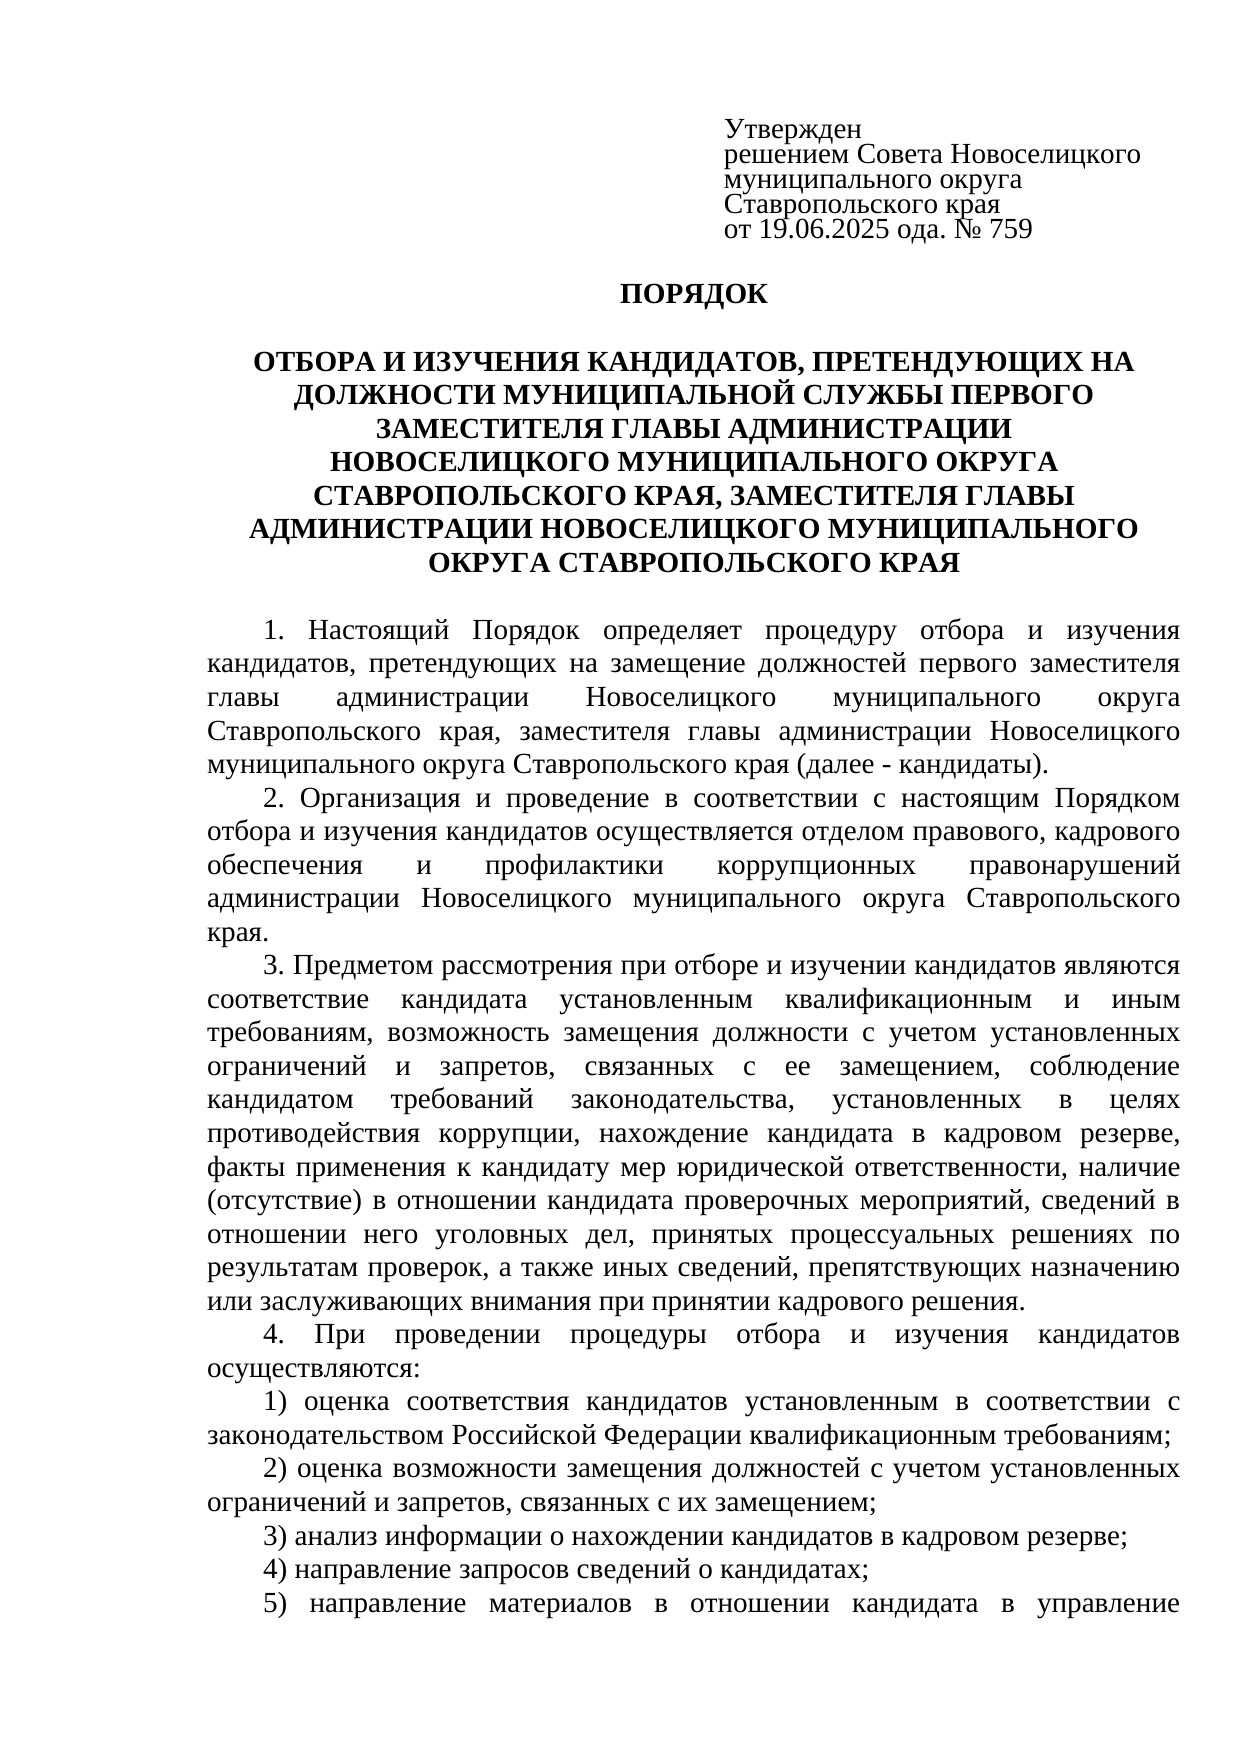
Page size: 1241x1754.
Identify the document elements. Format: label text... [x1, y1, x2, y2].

text 2) оценка возможности замещения должностей с учетом установленных ограничений и запретов, связанных с их замещением; [207, 1451, 1181, 1518]
title новоселицкого МУНИЦИПАЛЬНОГО ОКРУГА СТАВРОПОЛЬСКОГО КРАЯ, ЗАМЕСТИТЕЛЯ ГЛАВЫ АДМИНИСТРАЦИИ НОВОСЕЛИЦКОГО МУНИЦИПАЛЬНОГО [207, 444, 1181, 545]
text от 19.06.2025 ода. № 759 [650, 218, 1181, 243]
text Ставропольского края [650, 193, 1181, 218]
title ОТБОРА И ИЗУЧЕНИЯ КАНДИДАТОВ, ПРЕТЕНДУЮЩИХ НА ДОЛЖНОСТИ МУНИЦИПАЛЬНОЙ СЛУЖБЫ ПЕРВОГО ЗАМЕСТИТЕЛЯ ГЛАВЫ АДМИНИСТРАЦИИ [207, 344, 1181, 444]
text Утвержден [650, 118, 1181, 143]
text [207, 1585, 1181, 1618]
title ПОРЯДОК [207, 277, 1181, 310]
text 4. При проведении процедуры отбора и изучения кандидатов осуществляются: [207, 1316, 1181, 1383]
text 2. Организация и проведение в соответствии с настоящим Порядком отбора и изучения кандидатов осуществляется отделом правового, кадрового обеспечения и профилактики коррупционных правонарушений администрации Новоселицкого муниципального округа Ставропольского края. [207, 780, 1181, 947]
text решением Совета Новоселицкого муниципального округа [724, 143, 1181, 193]
text ОКРУГА СТАВРОПОЛЬСКОГО КРАЯ [207, 545, 1181, 578]
text 3) анализ информации о нахождении кандидатов в кадровом резерве; [207, 1518, 1181, 1551]
text 3. Предметом рассмотрения при отборе и изучении кандидатов являются соответствие кандидата установленным квалификационным и иным требованиям, возможность замещения должности с учетом установленных ограничений и запретов, связанных с ее замещением, соблюдение кандидатом требований законодательства, установленных в целях противодействия коррупции, нахождение кандидата в кадровом резерве, факты применения к кандидату мер юридической ответственности, наличие (отсутствие) в отношении кандидата проверочных мероприятий, сведений в отношении него уголовных дел, принятых процессуальных решениях по результатам проверок, а также иных сведений, препятствующих назначению или заслуживающих внимания при принятии кадрового решения. [207, 947, 1181, 1316]
text 1. Настоящий Порядок определяет процедуру отбора и изучения кандидатов, претендующих на замещение должностей первого заместителя главы администрации Новоселицкого муниципального округа Ставропольского края, заместителя главы администрации Новоселицкого муниципального округа Ставропольского края (далее - кандидаты). [207, 612, 1181, 780]
text 4) направление запросов сведений о кандидатах; [207, 1551, 1181, 1585]
text 1) оценка соответствия кандидатов установленным в соответствии с законодательством Российской Федерации квалификационным требованиям; [207, 1383, 1181, 1451]
